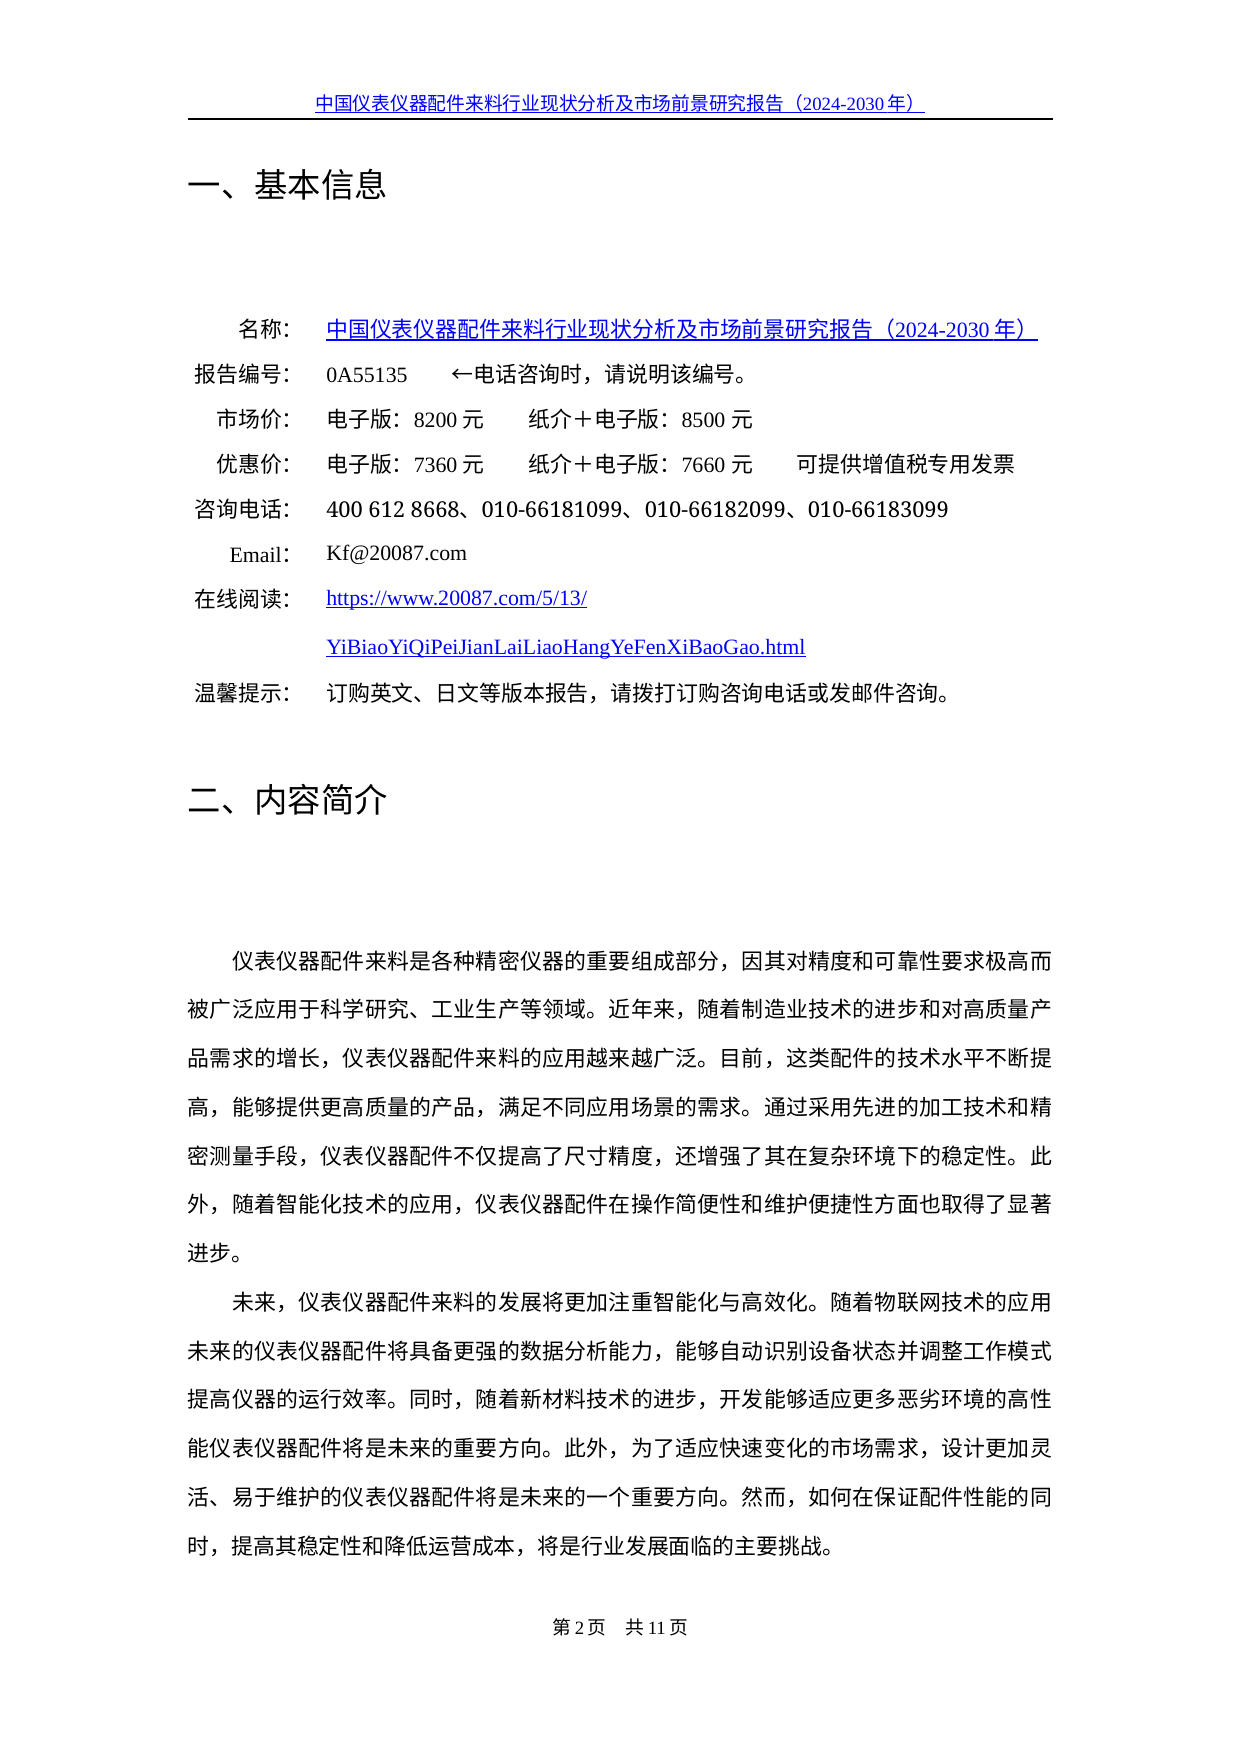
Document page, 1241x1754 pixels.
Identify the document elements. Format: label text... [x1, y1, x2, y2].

table_cell 电子版：8200 元 纸介＋电子版：8500 元 [315, 402, 1073, 447]
table_cell [315, 582, 1073, 675]
table_header 中国仪表仪器配件来料行业现状分析及市场前景研究报告（2024-2030年） [315, 312, 1073, 357]
table_cell 电子版：7360 元 纸介＋电子版：7660 元 可提供增值税专用发票 [315, 447, 1073, 492]
table_cell 市场价： [167, 402, 315, 447]
table_cell 温馨提示： [167, 675, 315, 720]
title 一、基本信息 [187, 150, 1053, 215]
table_cell Email： [167, 537, 315, 582]
table_cell 订购英文、日文等版本报告，请拨打订购咨询电话或发邮件咨询。 [315, 675, 1073, 720]
table_cell 0A55135 ←电话咨询时，请说明该编号。 [315, 357, 1073, 402]
table_cell 咨询电话： [167, 492, 315, 537]
title 二、内容简介 [187, 766, 1053, 831]
table_header 名称： [167, 312, 315, 357]
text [187, 943, 1053, 1561]
table_cell 优惠价： [167, 447, 315, 492]
table_cell 在线阅读： [167, 582, 315, 675]
table_cell 报告编号： [167, 357, 315, 402]
table_cell 400 612 8668、010-66181099、010-66182099、010-66183099 [315, 492, 1073, 537]
table_cell Kf@20087.com [315, 537, 1073, 582]
